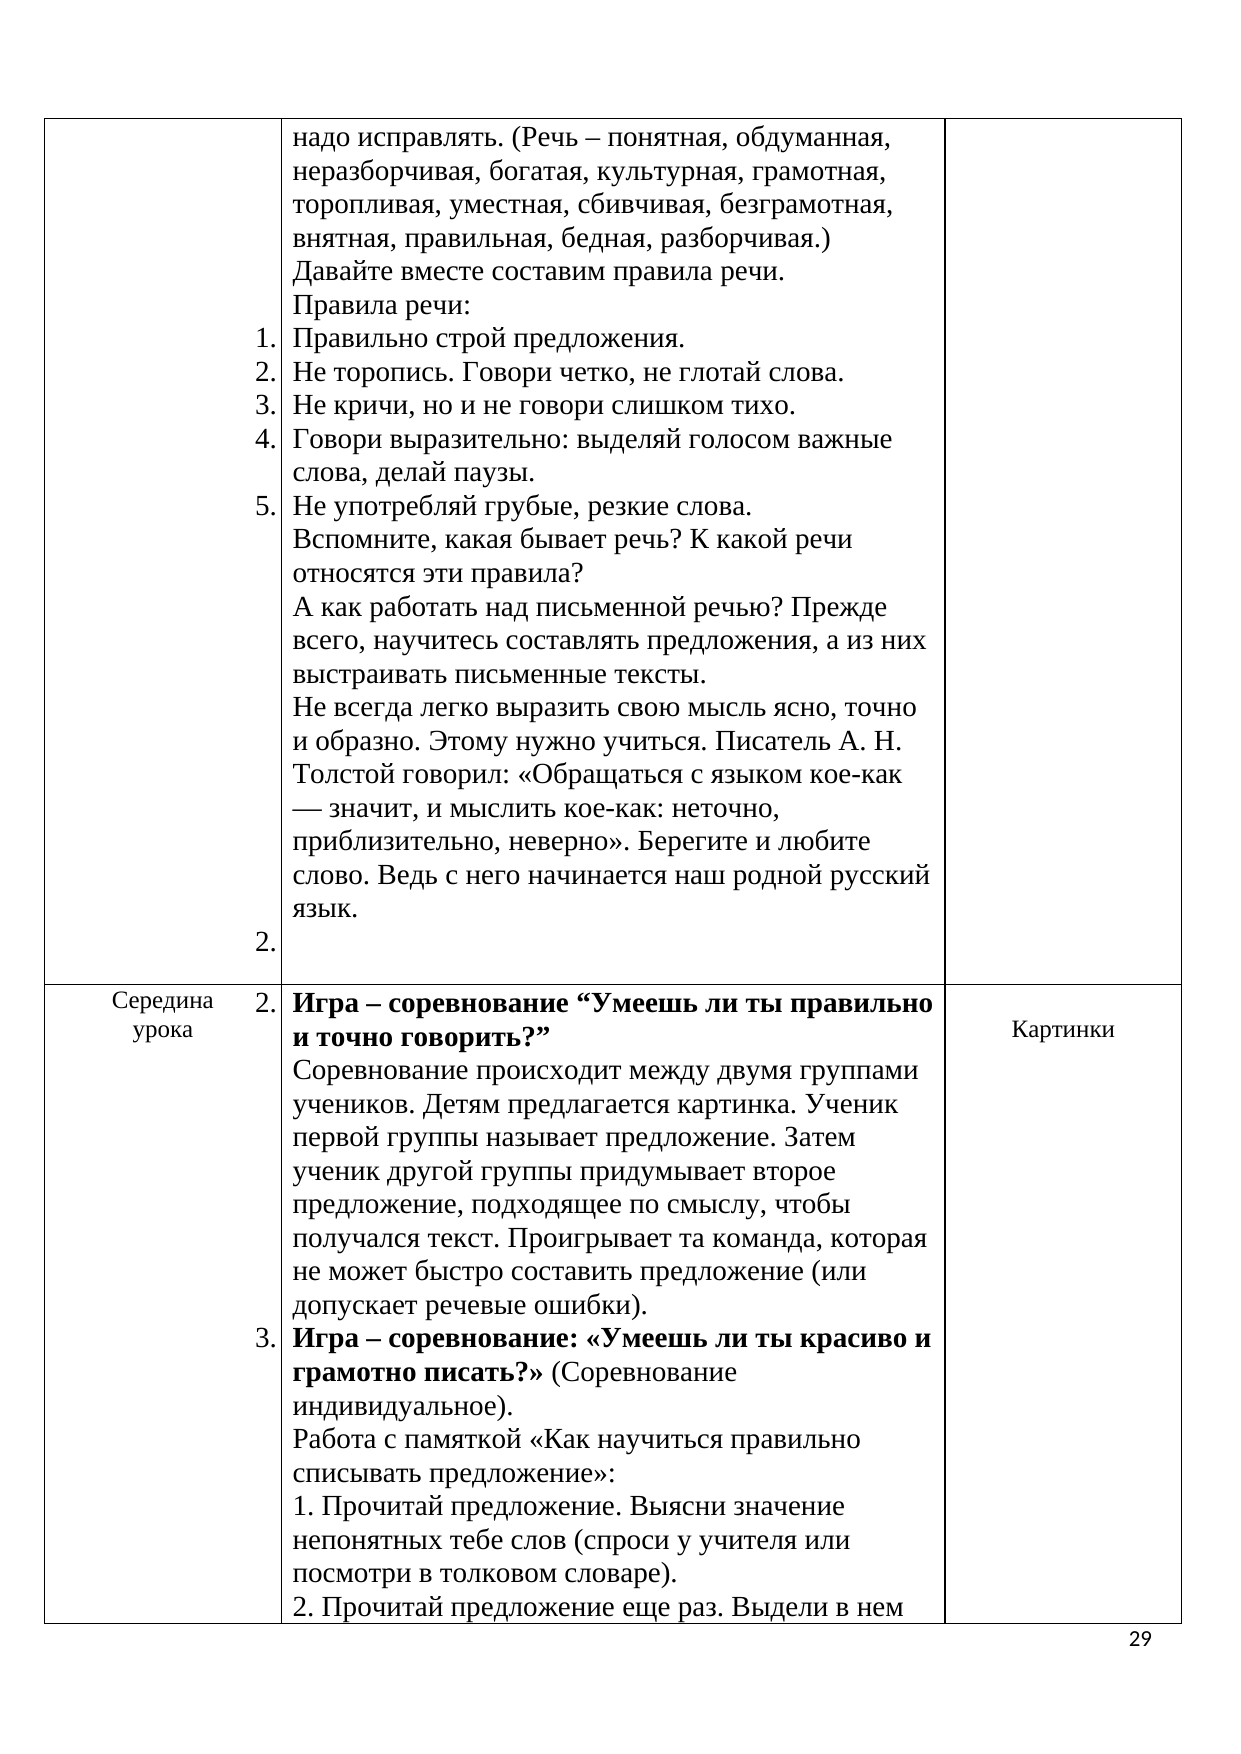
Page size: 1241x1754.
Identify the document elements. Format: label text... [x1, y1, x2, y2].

table_cell Середина урока [45, 985, 281, 1622]
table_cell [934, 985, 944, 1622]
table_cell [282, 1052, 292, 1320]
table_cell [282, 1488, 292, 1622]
table_cell [946, 119, 1181, 984]
table_cell Картинки [946, 985, 1181, 1622]
table_cell Начало урока [45, 119, 281, 984]
